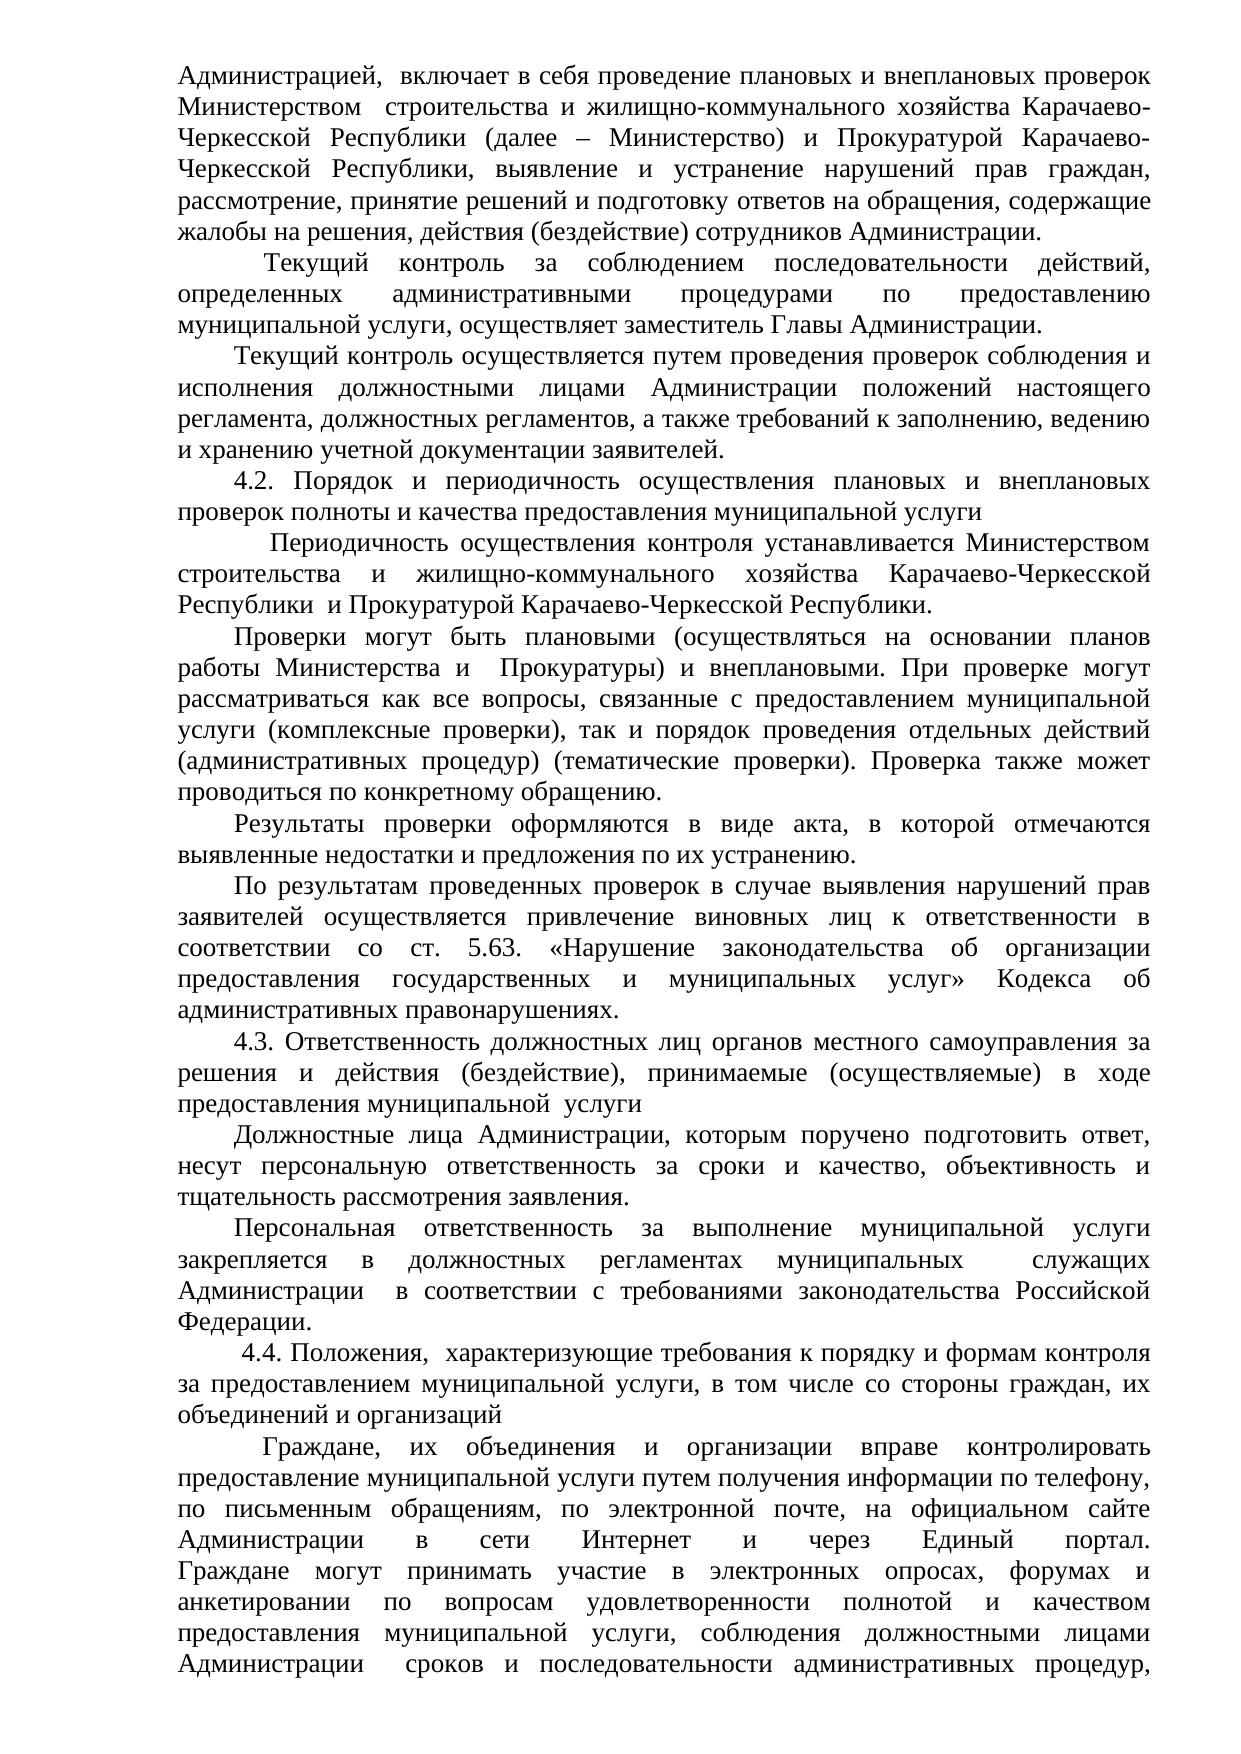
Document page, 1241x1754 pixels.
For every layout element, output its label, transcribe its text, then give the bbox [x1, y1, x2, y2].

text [177, 59, 1152, 246]
text Результаты проверки оформляются в виде акта, в которой отмечаются выявленные недостатки и предложения по их устранению. [177, 807, 1152, 869]
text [177, 1429, 1152, 1679]
text Проверки могут быть плановыми (осуществляться на основании планов работы Министерства и Прокуратуры) и внеплановыми. При проверке могут рассматриваться как все вопросы, связанные с предоставлением муниципальной услуги (комплексные проверки), так и порядок проведения отдельных действий (административных процедур) (тематические проверки). Проверка также может проводиться по конкретному обращению. [177, 620, 1152, 807]
text Периодичность осуществления контроля устанавливается Министерством строительства и жилищно-коммунального хозяйства Карачаево-Черкесской Республики и Прокуратурой Карачаево-Черкесской Республики. [177, 526, 1152, 620]
text По результатам проведенных проверок в случае выявления нарушений прав заявителей осуществляется привлечение виновных лиц к ответственности в соответствии со ст. 5.63. «Нарушение законодательства об организации предоставления государственных и муниципальных услуг» Кодекса об административных правонарушениях. [177, 869, 1152, 1025]
text 4.2. Порядок и периодичность осуществления плановых и внеплановых проверок полноты и качества предоставления муниципальной услуги [177, 464, 1152, 526]
text Персональная ответственность за выполнение муниципальной услуги закрепляется в должностных регламентах муниципальных служащих Администрации в соответствии с требованиями законодательства Российской Федерации. [177, 1212, 1152, 1336]
text Должностные лица Администрации, которым поручено подготовить ответ, несут персональную ответственность за сроки и качество, объективность и тщательность рассмотрения заявления. [177, 1118, 1152, 1212]
text 4.4. Положения, характеризующие требования к порядку и формам контроля за предоставлением муниципальной услуги, в том числе со стороны граждан, их объединений и организаций [177, 1336, 1152, 1429]
text 4.3. Ответственность должностных лиц органов местного самоуправления за решения и действия (бездействие), принимаемые (осуществляемые) в ходе предоставления муниципальной услуги [177, 1025, 1152, 1118]
text Текущий контроль осуществляется путем проведения проверок соблюдения и исполнения должностными лицами Администрации положений настоящего регламента, должностных регламентов, а также требований к заполнению, ведению и хранению учетной документации заявителей. [177, 339, 1152, 464]
text Текущий контроль за соблюдением последовательности действий, определенных административными процедурами по предоставлению муниципальной услуги, осуществляет заместитель Главы Администрации. [177, 246, 1152, 339]
